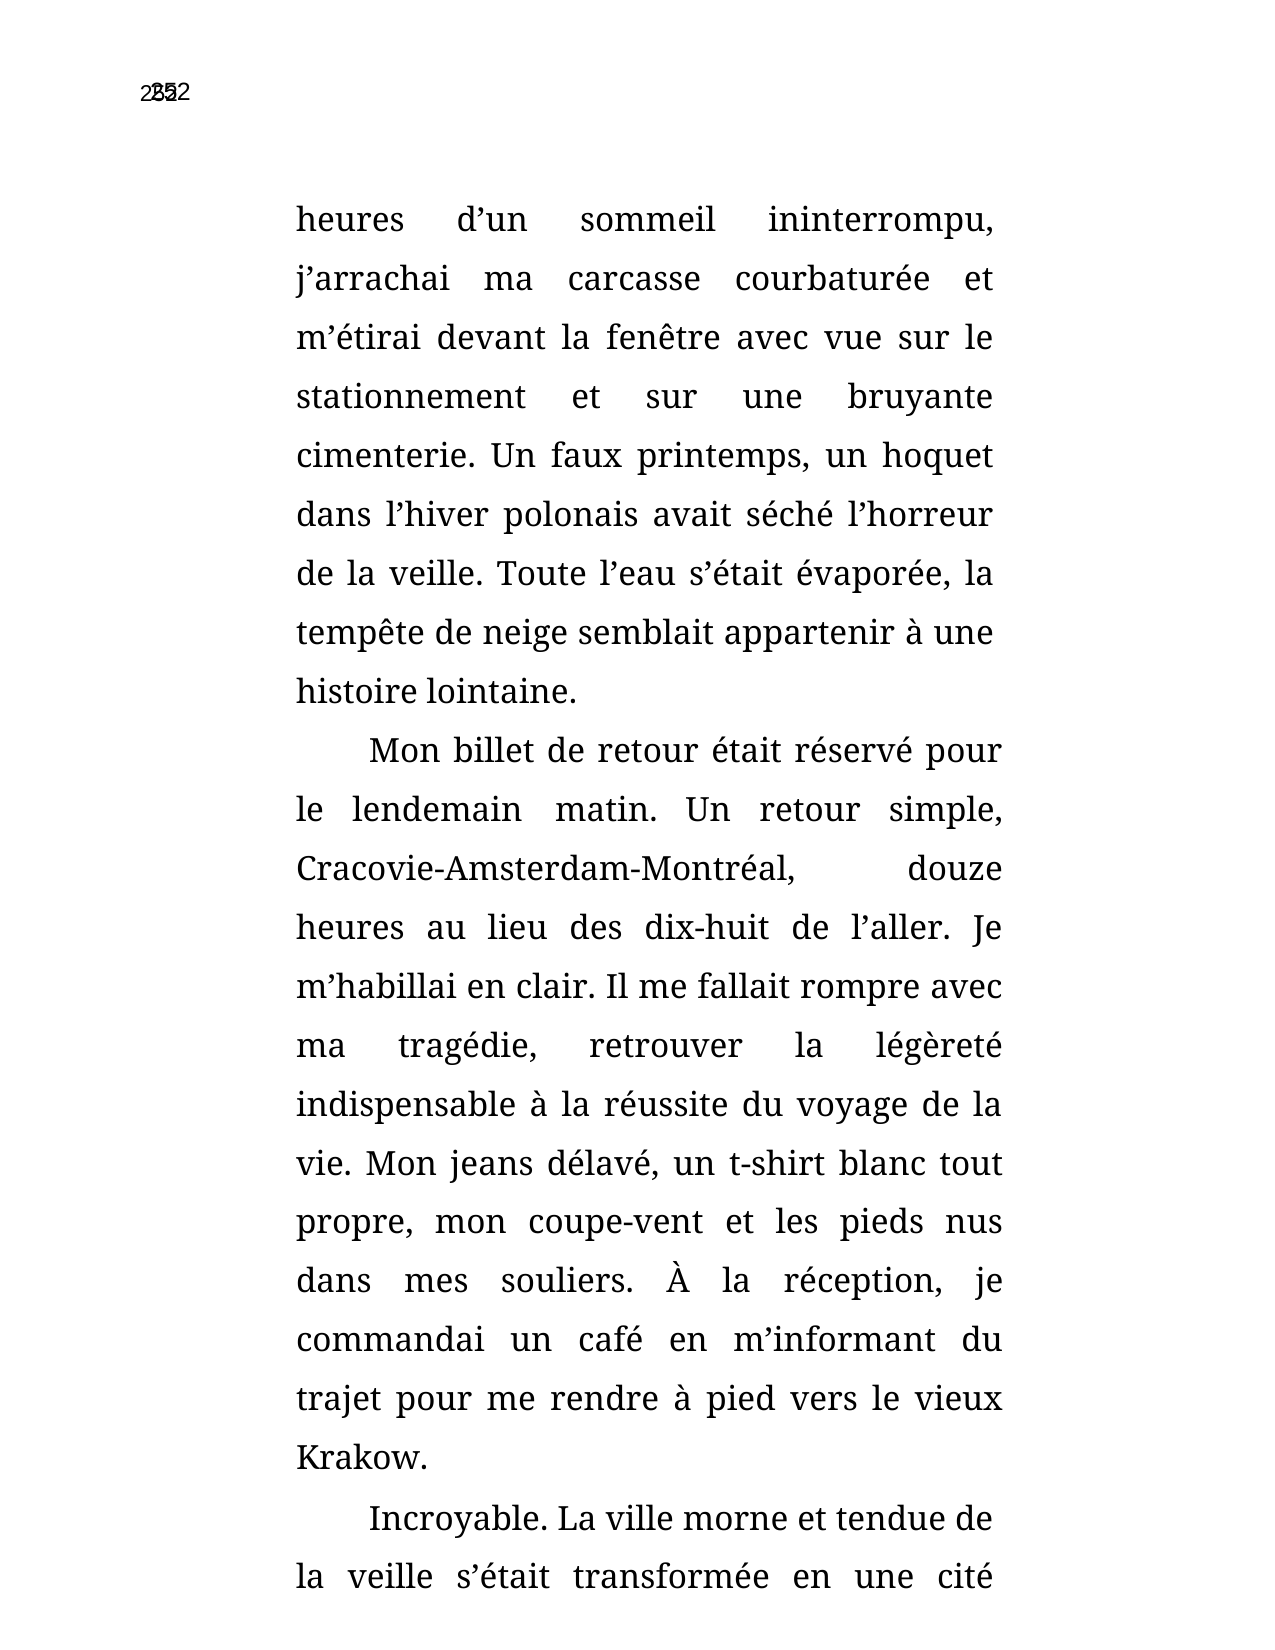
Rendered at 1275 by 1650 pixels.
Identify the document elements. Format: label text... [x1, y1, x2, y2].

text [296, 196, 994, 713]
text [296, 1494, 994, 1599]
text Mon billet de retour était réservé pour le lendemain matin. Un retour simple, Cracovie-Amsterdam-Montréal, douze heures au lieu des dix-huit de l’aller. Je m’habillai en clair. Il me fallait rompre avec ma tragédie, retrouver la légèreté indispensable à la réussite du voyage de la vie. Mon jeans délavé, un t-shirt blanc tout propre, mon coupe-vent et les pieds nus dans mes souliers. À la réception, je commandai un café en m’informant du trajet pour me rendre à pied vers le vieux Krakow. [296, 727, 1003, 1479]
